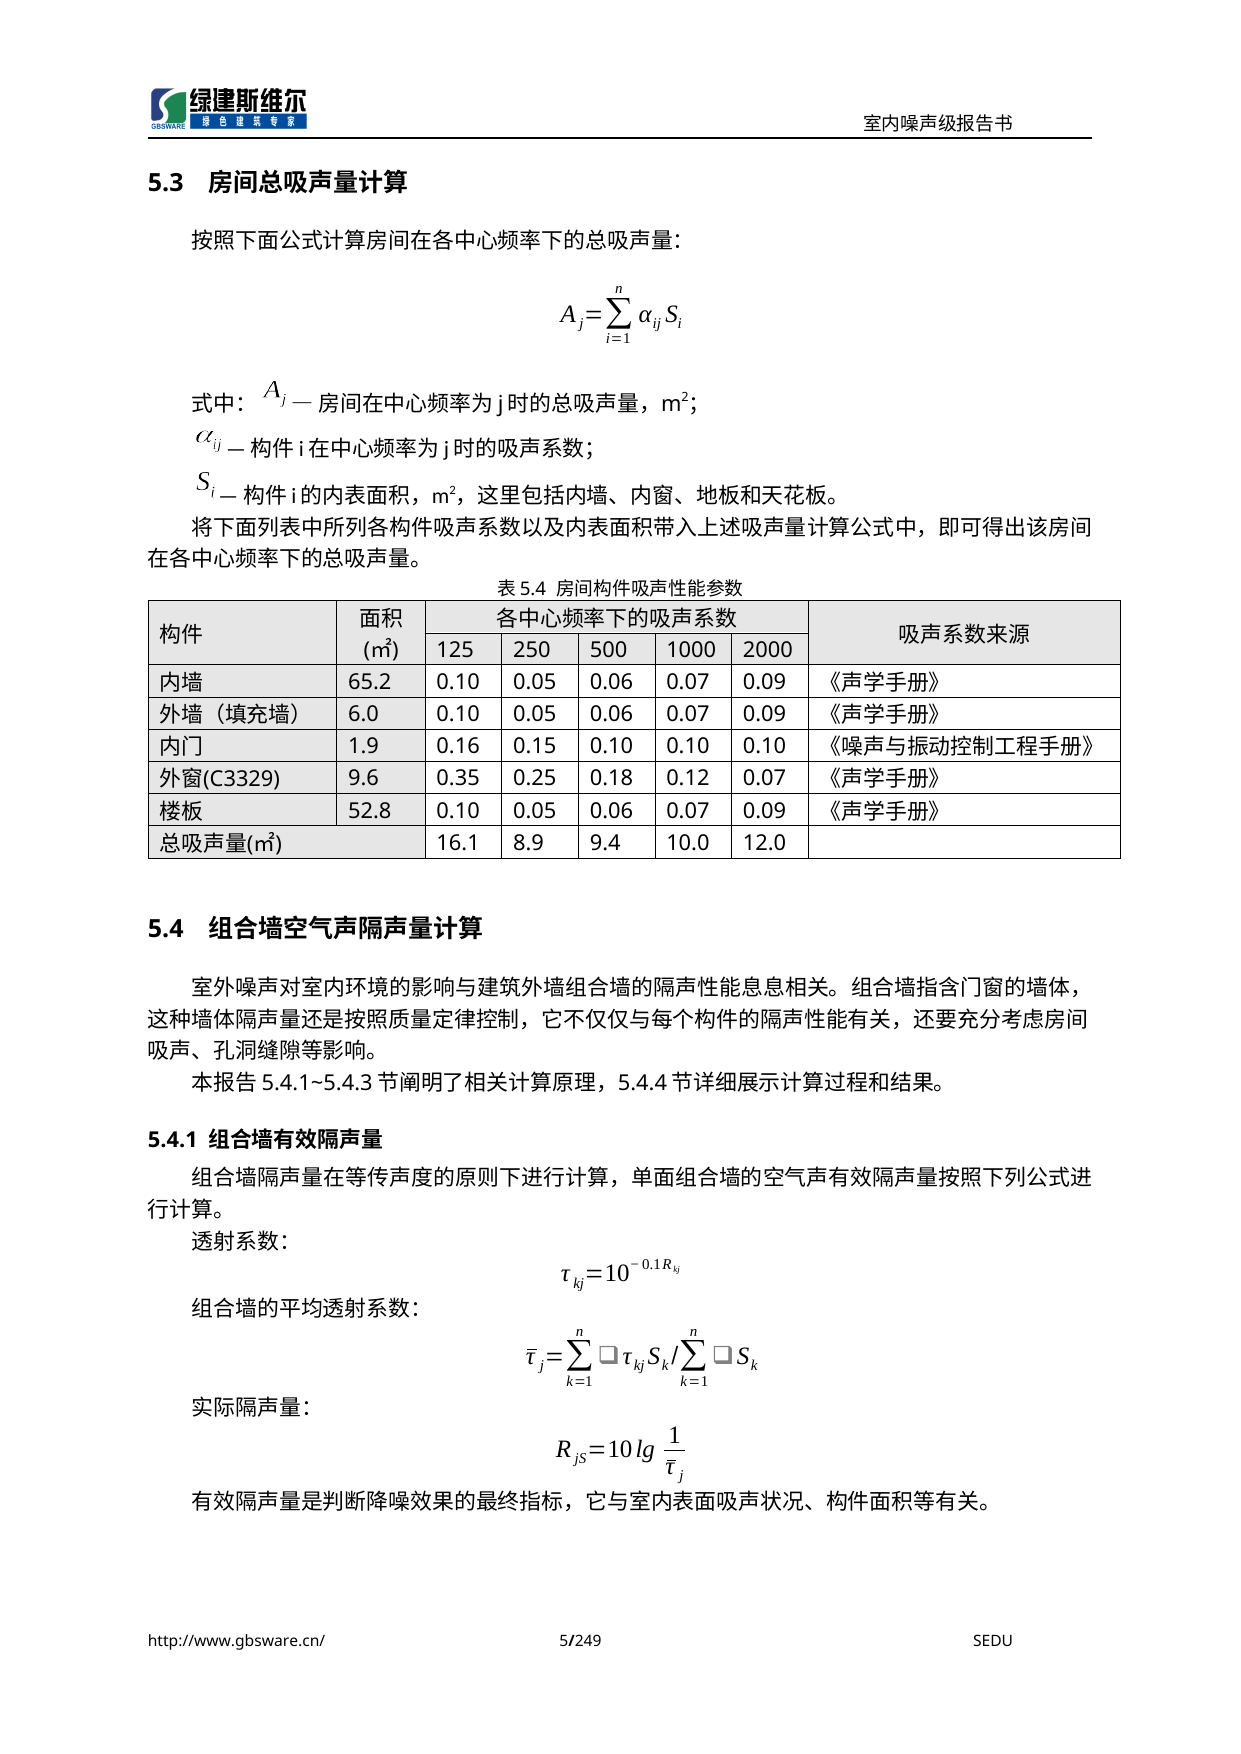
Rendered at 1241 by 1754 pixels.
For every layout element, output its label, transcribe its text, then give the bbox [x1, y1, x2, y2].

text 有效隔声量是判断降噪效果的最终指标，它与室内表面吸声状况、构件面积等有关。 [148, 1484, 1092, 1516]
table_cell 0.09 [732, 794, 808, 825]
table_cell 0.09 [732, 665, 808, 696]
table_cell 0.05 [502, 665, 578, 696]
text 室外噪声对室内环境的影响与建筑外墙组合墙的隔声性能息息相关。组合墙指含门窗的墙体，这种墙体隔声量还是按照质量定律控制，它不仅仅与每个构件的隔声性能有关，还要充分考虑房间吸声、孔洞缝隙等影响。 [148, 970, 1092, 1065]
table_cell 0.12 [656, 762, 731, 793]
table_cell 内墙 [149, 665, 336, 696]
text 组合墙的平均透射系数： [148, 1291, 1092, 1322]
table_cell 0.25 [502, 762, 578, 793]
table_cell 0.06 [579, 794, 655, 825]
text 式中：— 房间在中心频率为j时的总吸声量，m2； [148, 372, 1092, 418]
table_cell 125 [426, 634, 501, 664]
table_cell [809, 826, 1120, 858]
text 实际隔声量： [148, 1390, 1092, 1421]
table_cell 0.16 [426, 730, 501, 761]
table_cell 0.07 [656, 794, 731, 825]
table_cell 12.0 [732, 826, 808, 858]
table_cell 1000 [656, 634, 731, 664]
text 表5.4 房间构件吸声性能参数 [148, 573, 1092, 600]
table_cell 0.07 [656, 698, 731, 729]
table_cell 《声学手册》 [809, 794, 1120, 825]
table_cell 10.0 [656, 826, 731, 858]
table_cell 《噪声与振动控制工程手册》 [809, 730, 1120, 761]
table_cell 0.09 [732, 698, 808, 729]
text 组合墙隔声量在等传声度的原则下进行计算，单面组合墙的空气声有效隔声量按照下列公式进行计算。 [148, 1160, 1092, 1224]
table_cell 9.6 [337, 762, 425, 793]
table_cell 0.10 [732, 730, 808, 761]
table_cell 0.05 [502, 794, 578, 825]
subtitle 房间总吸声量计算 [148, 162, 1092, 198]
picture [147, 88, 308, 130]
table_cell 0.10 [426, 665, 501, 696]
table_cell 《声学手册》 [809, 762, 1120, 793]
table_cell 楼板 [149, 794, 336, 825]
text 透射系数： [148, 1224, 1092, 1255]
text 将下面列表中所列各构件吸声系数以及内表面积带入上述吸声量计算公式中，即可得出该房间在各中心频率下的总吸声量。 [148, 510, 1092, 573]
table_cell 0.06 [579, 665, 655, 696]
table_cell 65.2 [337, 665, 425, 696]
table_cell 总吸声量(㎡) [149, 826, 425, 858]
table_cell 0.05 [502, 698, 578, 729]
table_cell 2000 [732, 634, 808, 664]
table_cell 0.10 [426, 794, 501, 825]
table_header 面积 (㎡) [337, 601, 425, 664]
table_header 构件 [149, 601, 336, 664]
table_cell 0.10 [579, 730, 655, 761]
table_cell 0.15 [502, 730, 578, 761]
table_cell 0.18 [579, 762, 655, 793]
text 本报告5.4.1~5.4.3节阐明了相关计算原理，5.4.4节详细展示计算过程和结果。 [148, 1065, 1092, 1097]
table_cell 16.1 [426, 826, 501, 858]
table_cell 6.0 [337, 698, 425, 729]
text — 构件i在中心频率为j时的吸声系数； [148, 418, 1092, 463]
table_cell 52.8 [337, 794, 425, 825]
table_cell 《声学手册》 [809, 665, 1120, 696]
table_header 吸声系数来源 [809, 601, 1120, 664]
table_cell 1.9 [337, 730, 425, 761]
table_cell 9.4 [579, 826, 655, 858]
table_cell 外墙（填充墙） [149, 698, 336, 729]
table_cell 外窗(C3329) [149, 762, 336, 793]
table_cell 0.07 [656, 665, 731, 696]
table_cell 0.35 [426, 762, 501, 793]
subtitle 组合墙有效隔声量 [148, 1122, 1092, 1154]
text — 构件i的内表面积，m2，这里包括内墙、内窗、地板和天花板。 [148, 463, 1092, 510]
table_cell 500 [579, 634, 655, 664]
table_cell 0.07 [732, 762, 808, 793]
table_cell 内门 [149, 730, 336, 761]
text 按照下面公式计算房间在各中心频率下的总吸声量： [148, 223, 1092, 255]
table_cell 《声学手册》 [809, 698, 1120, 729]
subtitle 组合墙空气声隔声量计算 [148, 909, 1092, 945]
table_cell 0.10 [426, 698, 501, 729]
table_cell 250 [502, 634, 578, 664]
table_header 各中心频率下的吸声系数 [426, 601, 808, 632]
table_cell 8.9 [502, 826, 578, 858]
table_cell 0.06 [579, 698, 655, 729]
table_cell 0.10 [656, 730, 731, 761]
